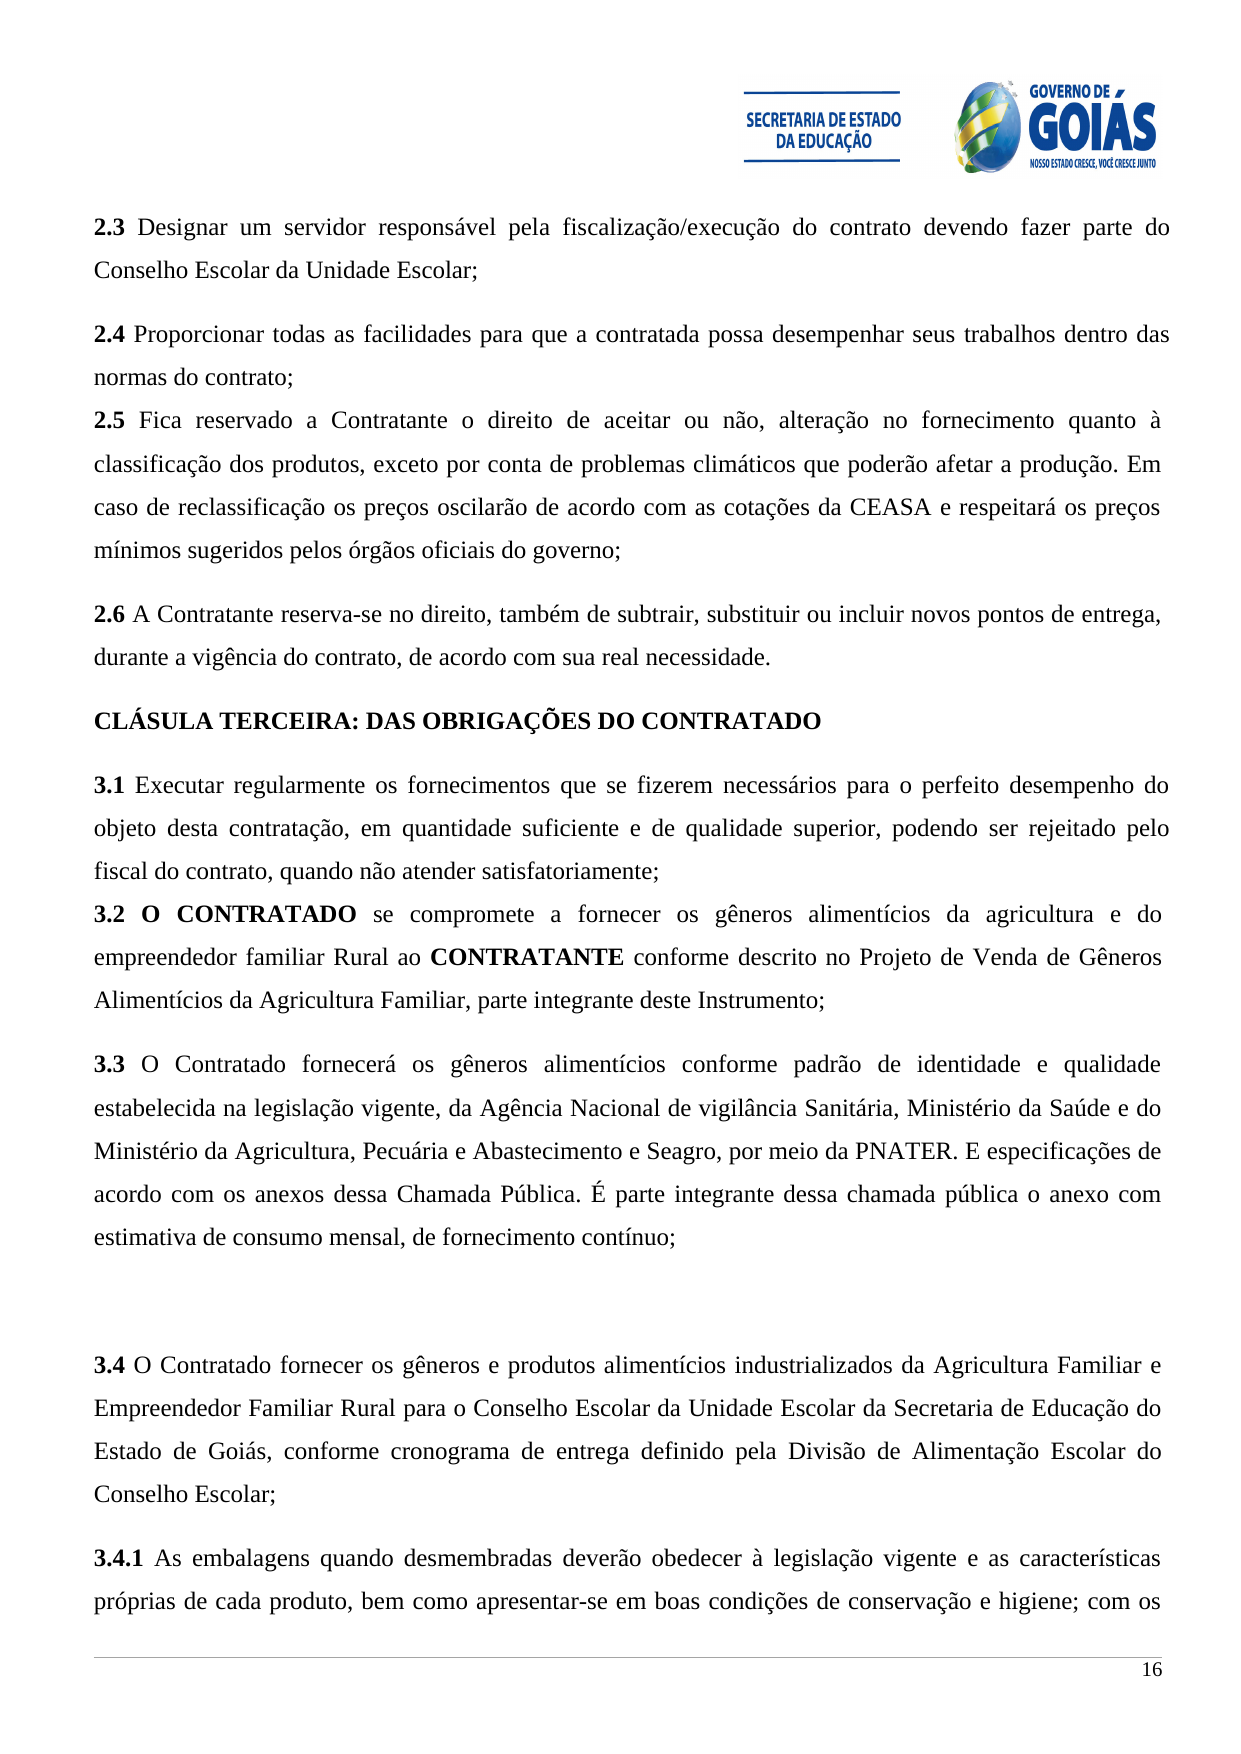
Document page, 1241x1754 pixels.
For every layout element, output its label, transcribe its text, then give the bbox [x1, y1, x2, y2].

text 3.4 O Contratado fornecer os gêneros e produtos alimentícios industrializados da Agricultura Familiar e Empreendedor Familiar Rural para o Conselho Escolar da Unidade Escolar da Secretaria de Educação do Estado de Goiás, conforme cronograma de entrega definido pela Divisão de Alimentação Escolar do Conselho Escolar; [94, 1350, 1162, 1508]
text 2.5 Fica reservado a Contratante o direito de aceitar ou não, alteração no fornecimento quanto à classificação dos produtos, exceto por conta de problemas climáticos que poderão afetar a produção. Em caso de reclassificação os preços oscilarão de acordo com as cotações da CEASA e respeitará os preços mínimos sugeridos pelos órgãos oficiais do governo; [94, 406, 1162, 564]
text Contratante reserva-se no direito, também de subtrair, substituir ou incluir novos pontos de entrega, durante a vigência do contrato, de acordo com sua real necessidade. [94, 599, 1162, 671]
text CLÁSULA TERCEIRA: DAS OBRIGAÇÕES DO CONTRATADO [94, 706, 1162, 735]
text 2.4 Proporcionar todas as facilidades para que a contratada possa desempenhar seus trabalhos dentro das normas do contrato; [94, 319, 1171, 391]
text 3.3 O Contratado fornecerá os gêneros alimentícios conforme padrão de identidade e qualidade estabelecida na legislação vigente, da Agência Nacional de vigilância Sanitária, Ministério da Saúde e do Ministério da Agricultura, Pecuária e Abastecimento e Seagro, por meio da PNATER. E especificações de acordo com os anexos dessa Chamada Pública. É parte integrante dessa chamada pública o anexo com estimativa de consumo mensal, de fornecimento contínuo; [94, 1049, 1162, 1251]
text 3.2 O CONTRATADO se compromete a fornecer os gêneros alimentícios da agricultura e do empreendedor familiar Rural ao CONTRATANTE conforme descrito no Projeto de Venda de Gêneros Alimentícios da Agricultura Familiar, parte integrante deste Instrumento; [94, 899, 1162, 1014]
text 3.1 Executar regularmente os fornecimentos que se fizerem necessários para o perfeito desempenho do objeto desta contratação, em quantidade suficiente e de qualidade superior, podendo ser rejeitado pelo fiscal do contrato, quando não atender satisfatoriamente; [94, 770, 1171, 885]
text 2.3 Designar um servidor responsável pela fiscalização/execução do contrato devendo fazer parte do Conselho Escolar da Unidade Escolar; [94, 212, 1171, 284]
picture [738, 74, 1163, 179]
